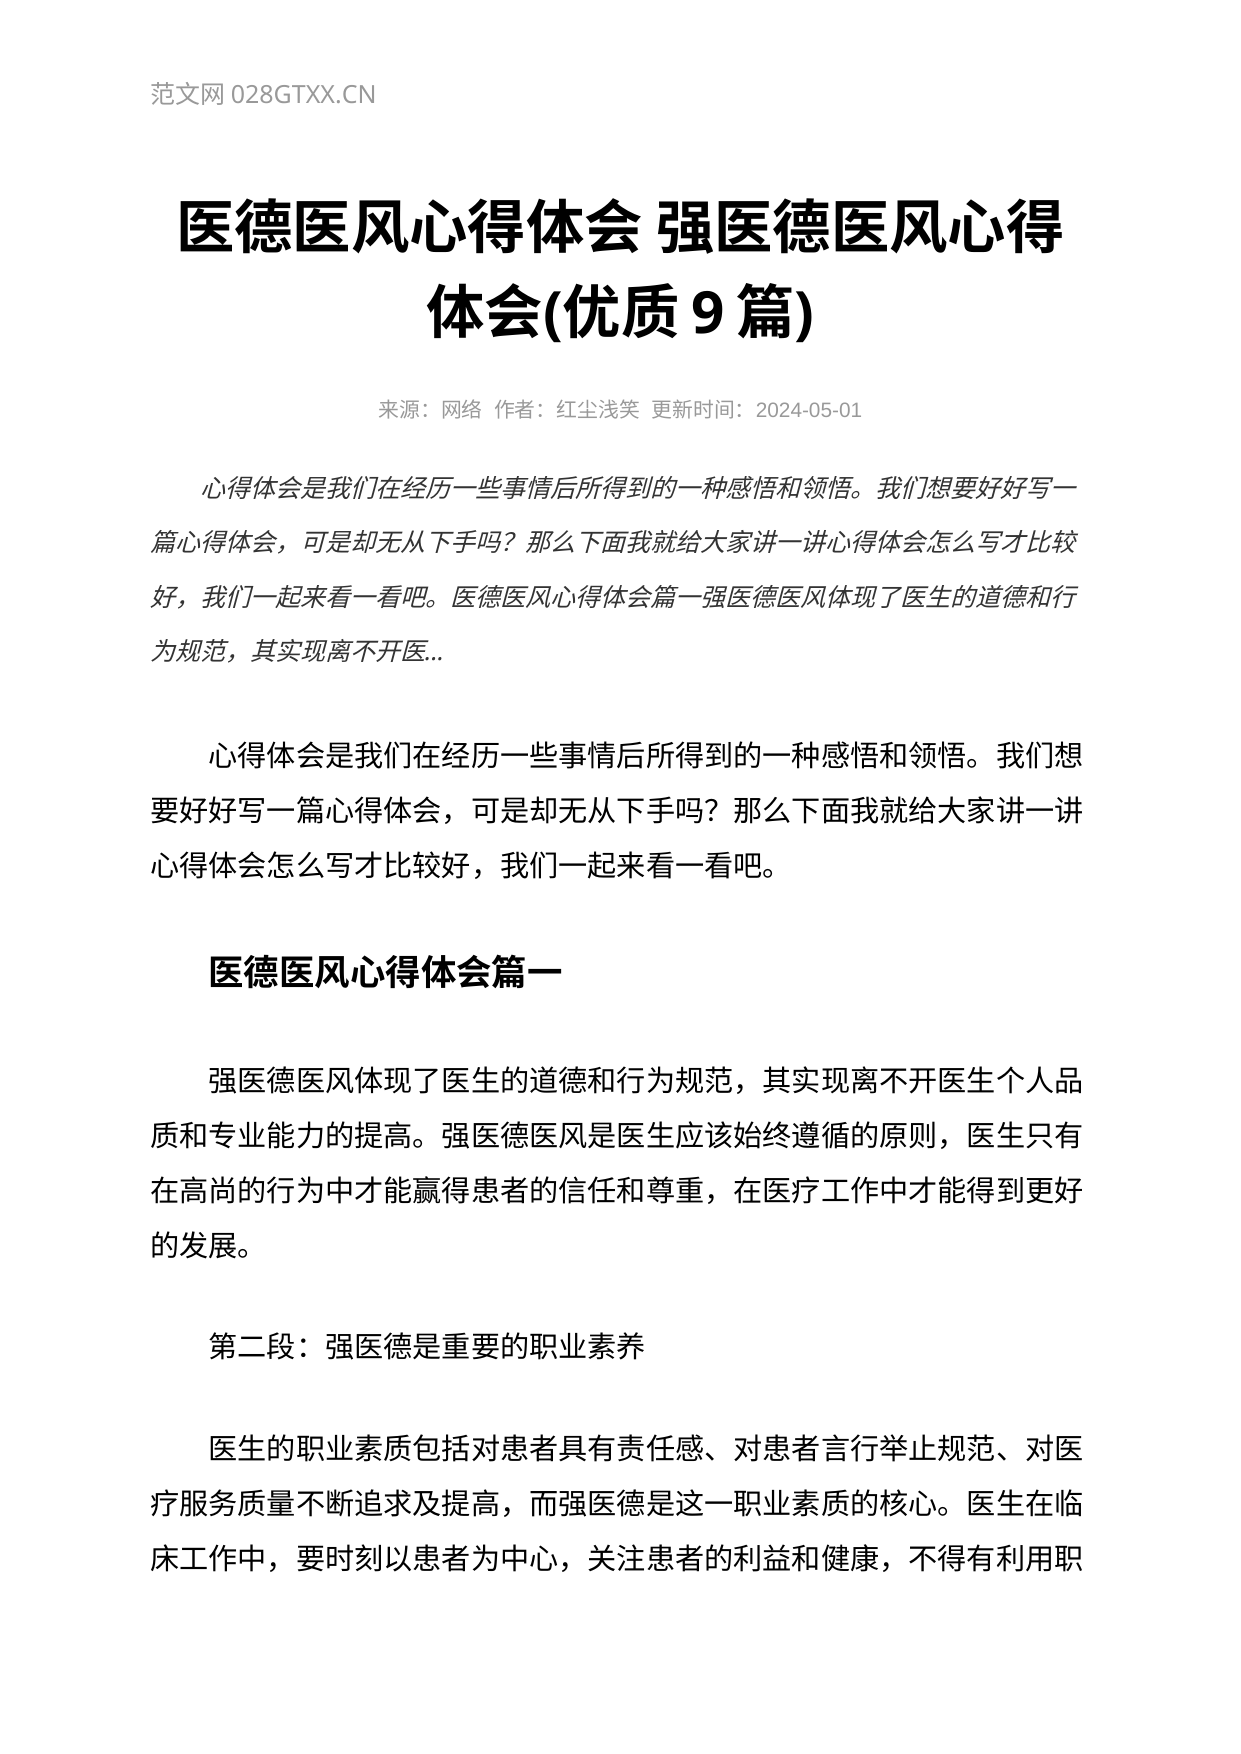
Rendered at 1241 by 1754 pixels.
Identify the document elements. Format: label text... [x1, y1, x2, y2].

text 第二段：强医德是重要的职业素养 [150, 1324, 1090, 1366]
text 心得体会是我们在经历一些事情后所得到的一种感悟和领悟。我们想要好好写一篇心得体会，可是却无从下手吗？那么下面我就给大家讲一讲心得体会怎么写才比较好，我们一起来看一看吧。医德医风心得体会篇一强医德医风体现了医生的道德和行为规范，其实现离不开医... [150, 468, 1090, 668]
text 强医德医风体现了医生的道德和行为规范，其实现离不开医生个人品质和专业能力的提高。强医德医风是医生应该始终遵循的原则，医生只有在高尚的行为中才能赢得患者的信任和尊重，在医疗工作中才能得到更好的发展。 [150, 1058, 1090, 1264]
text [150, 1426, 1090, 1578]
text 医德医风心得体会篇一 [150, 944, 1090, 995]
subtitle 医德医风心得体会 强医德医风心得体会(优质9篇) [150, 181, 1090, 351]
text 来源：网络 作者：红尘浅笑 更新时间：2024-05-01 [150, 397, 1090, 421]
text 心得体会是我们在经历一些事情后所得到的一种感悟和领悟。我们想要好好写一篇心得体会，可是却无从下手吗？那么下面我就给大家讲一讲心得体会怎么写才比较好，我们一起来看一看吧。 [150, 733, 1090, 885]
